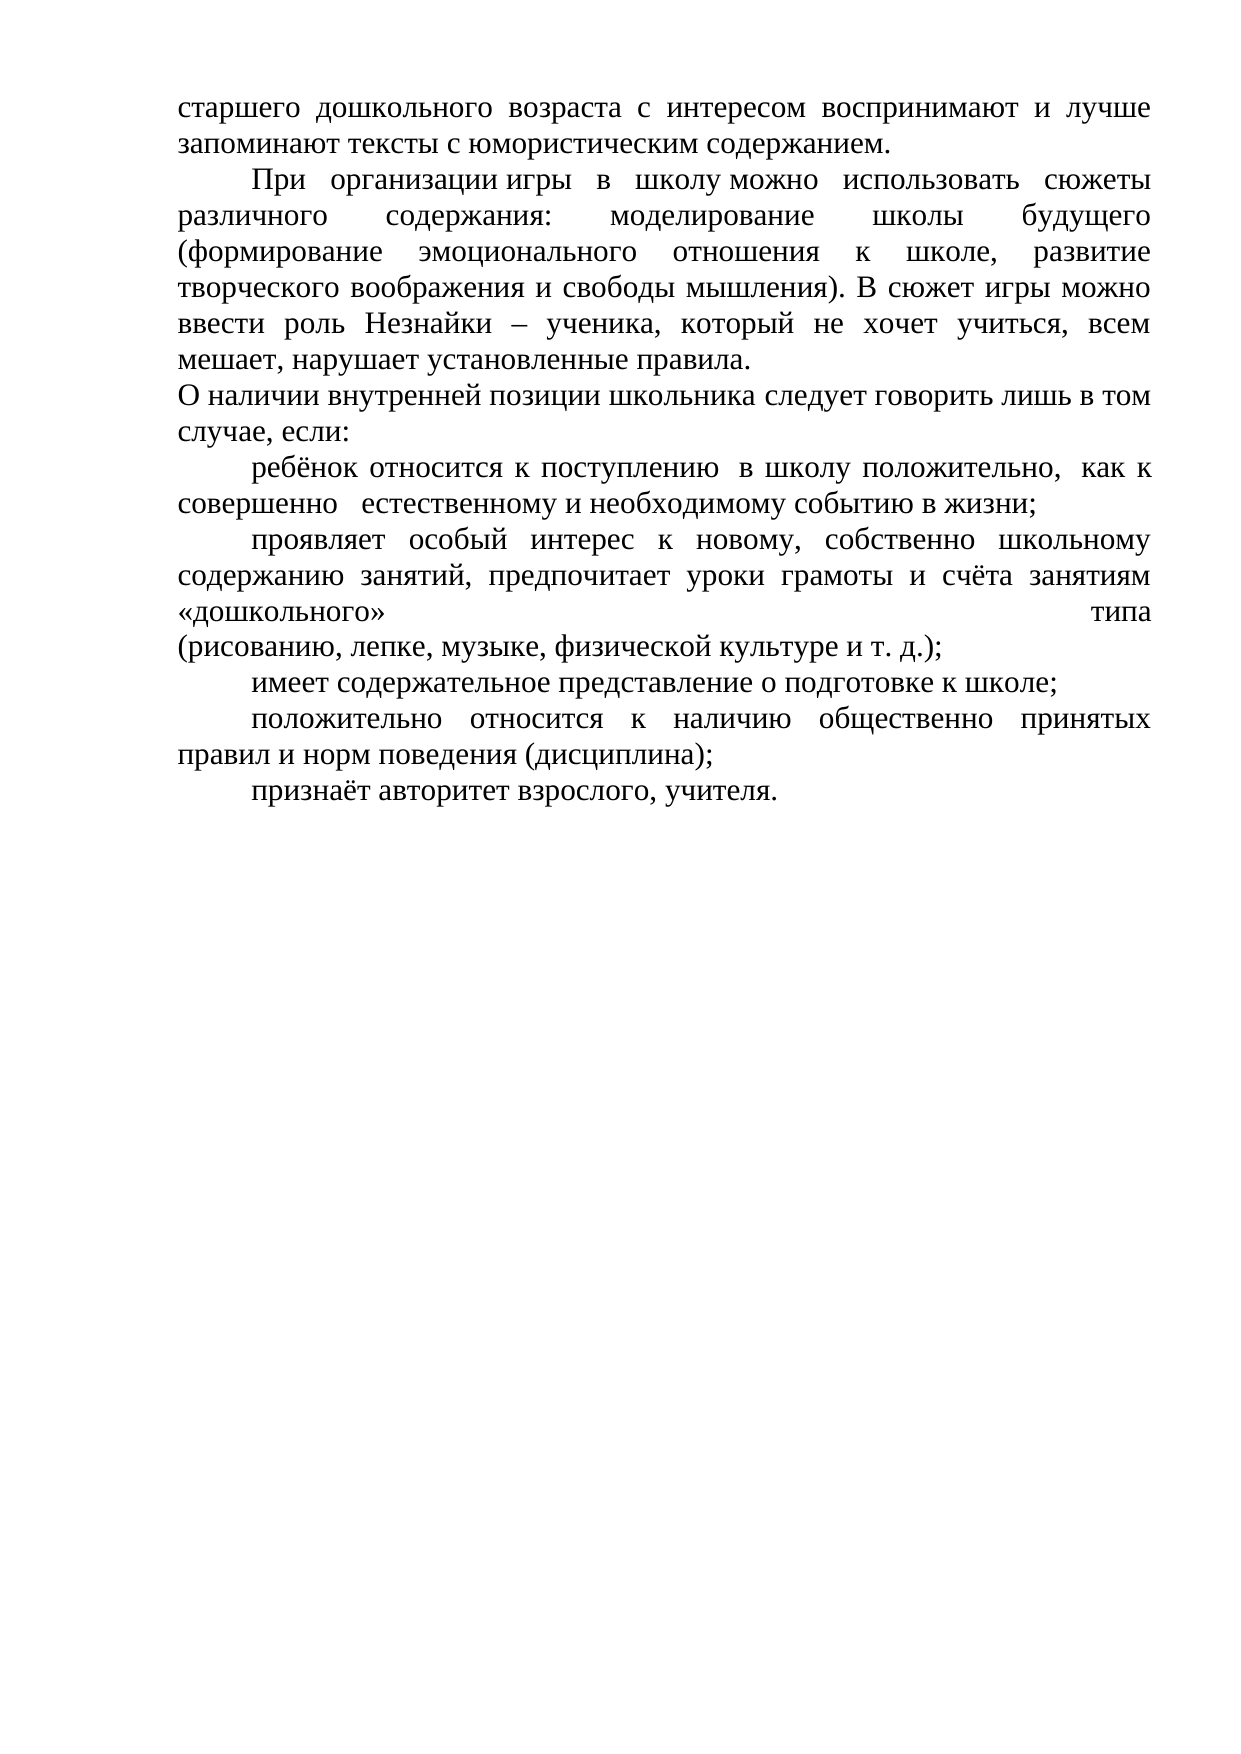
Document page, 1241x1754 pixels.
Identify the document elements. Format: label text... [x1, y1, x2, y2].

text О наличии внутренней позиции школьника следует говорить лишь в том случае, если: [177, 376, 1152, 448]
text проявляет особый интерес к новому, собственно школьному содержанию занятий, предпочитает уроки грамоты и счёта занятиям «дошкольного» типа (рисованию, лепке, музыке, физической культуре и т. д.); [177, 520, 1152, 664]
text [177, 89, 1152, 161]
text имеет содержательное представление о подготовке к школе; [177, 664, 1152, 699]
text При организации игры в школу можно использовать сюжеты различного содержания: моделирование школы будущего (формирование эмоционального отношения к школе, развитие творческого воображения и свободы мышления). В сюжет игры можно ввести роль Незнайки – ученика, который не хочет учиться, всем мешает, нарушает установленные правила. [177, 161, 1152, 376]
text положительно относится к наличию общественно принятых правил и норм поведения (дисциплина); [177, 699, 1152, 771]
text ребёнок относится к поступлению в школу положительно, как к совершенно естественному и необходимому событию в жизни; [177, 448, 1152, 520]
text признаёт авторитет взрослого, учителя. [177, 771, 1152, 807]
